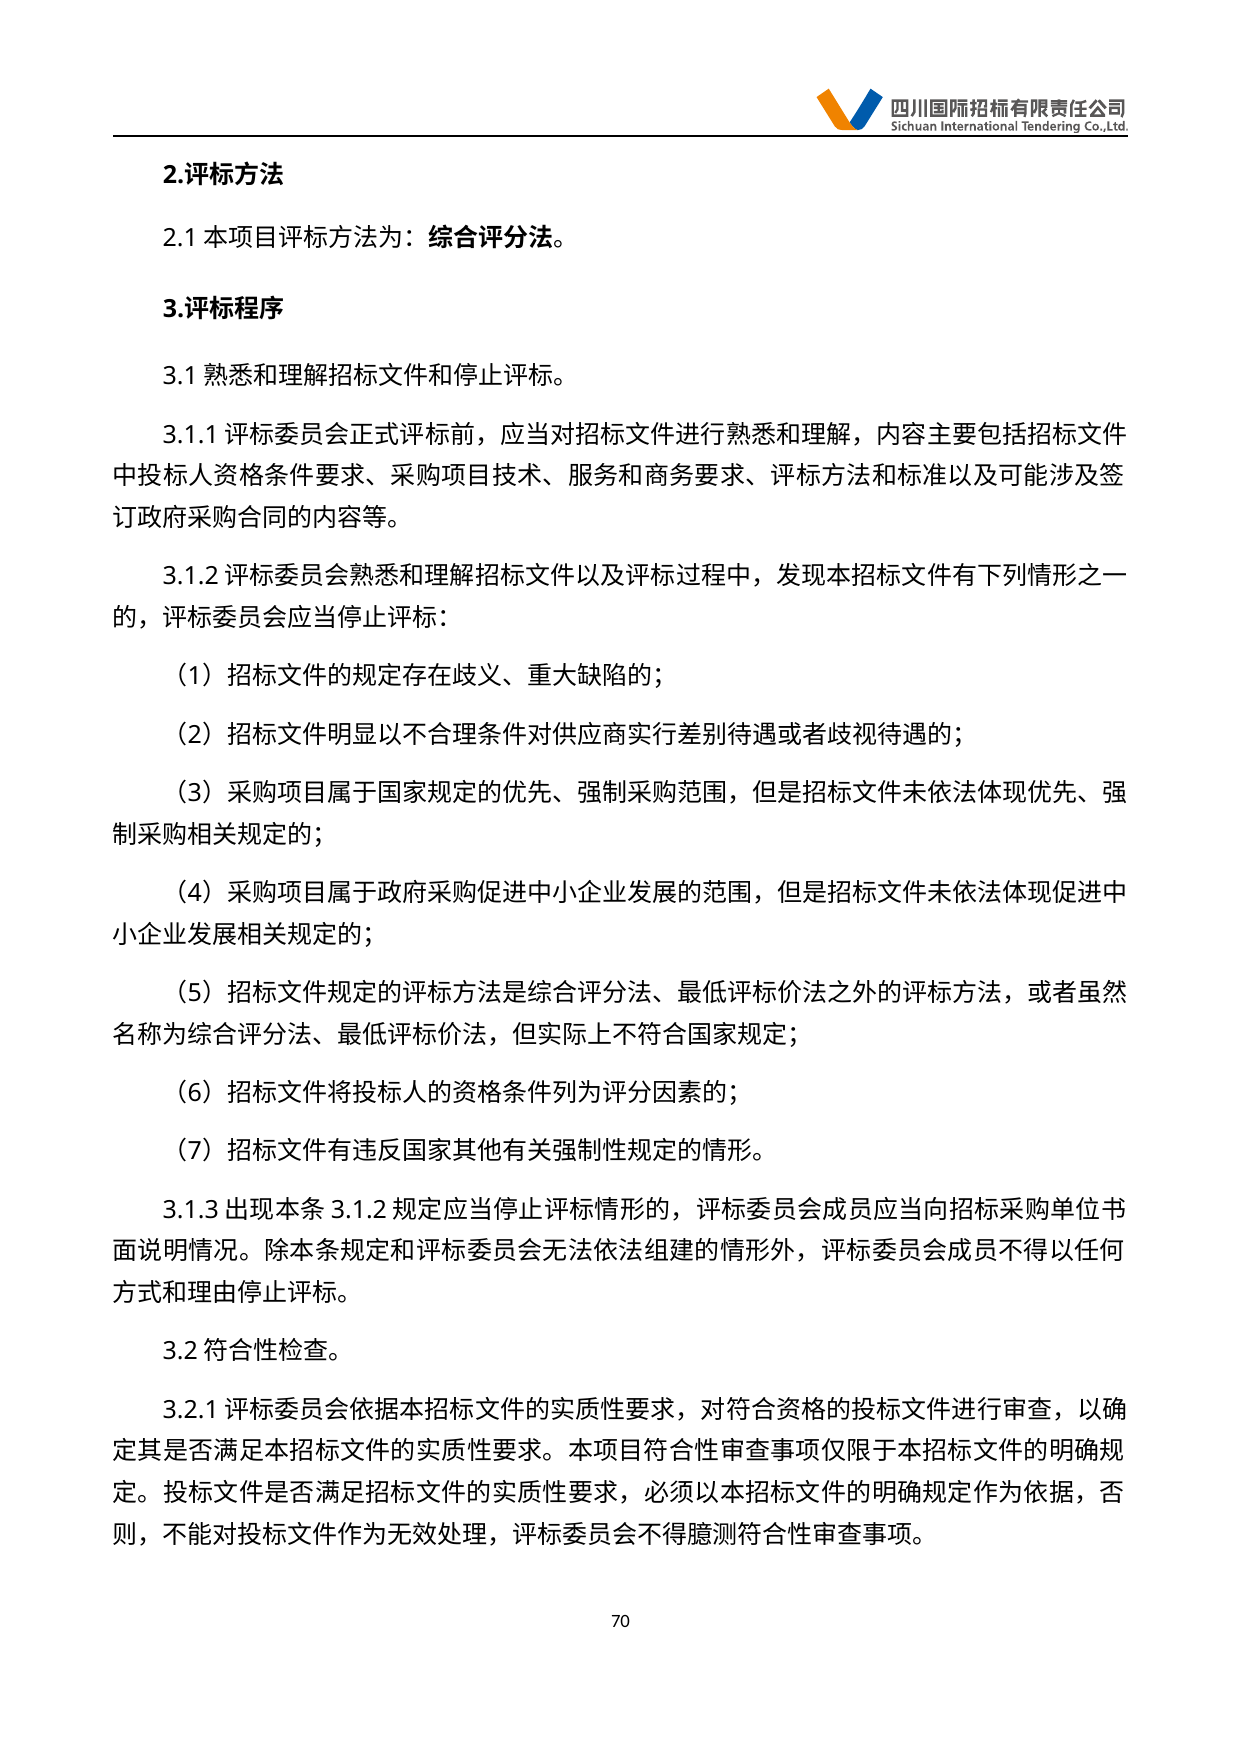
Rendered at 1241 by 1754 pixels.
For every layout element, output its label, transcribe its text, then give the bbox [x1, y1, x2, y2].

text （5）招标文件规定的评标方法是综合评分法、最低评标价法之外的评标方法，或者虽然名称为综合评分法、最低评标价法，但实际上不符合国家规定； [112, 968, 1128, 1051]
text 3.1.1评标委员会正式评标前，应当对招标文件进行熟悉和理解，内容主要包括招标文件中投标人资格条件要求、采购项目技术、服务和商务要求、评标方法和标准以及可能涉及签订政府采购合同的内容等。 [112, 410, 1128, 535]
text （4）采购项目属于政府采购促进中小企业发展的范围，但是招标文件未依法体现促进中小企业发展相关规定的； [112, 868, 1128, 951]
text 3.1熟悉和理解招标文件和停止评标。 [112, 351, 1128, 393]
text 2.1本项目评标方法为：综合评分法。 [112, 218, 1128, 254]
text 3.2.1评标委员会依据本招标文件的实质性要求，对符合资格的投标文件进行审查，以确定其是否满足本招标文件的实质性要求。本项目符合性审查事项仅限于本招标文件的明确规定。投标文件是否满足招标文件的实质性要求，必须以本招标文件的明确规定作为依据，否则，不能对投标文件作为无效处理，评标委员会不得臆测符合性审查事项。 [112, 1385, 1128, 1551]
text （3）采购项目属于国家规定的优先、强制采购范围，但是招标文件未依法体现优先、强制采购相关规定的； [112, 768, 1128, 851]
text 3.1.2评标委员会熟悉和理解招标文件以及评标过程中，发现本招标文件有下列情形之一的，评标委员会应当停止评标： [112, 551, 1128, 635]
subtitle 3.评标程序 [112, 289, 1128, 325]
text （6）招标文件将投标人的资格条件列为评分因素的； [112, 1068, 1128, 1110]
text （1）招标文件的规定存在歧义、重大缺陷的； [112, 651, 1128, 693]
text 3.2符合性检查。 [112, 1326, 1128, 1368]
subtitle 2.评标方法 [112, 155, 1128, 191]
text （7）招标文件有违反国家其他有关强制性规定的情形。 [112, 1126, 1128, 1168]
text （2）招标文件明显以不合理条件对供应商实行差别待遇或者歧视待遇的； [112, 710, 1128, 751]
text 3.1.3出现本条3.1.2规定应当停止评标情形的，评标委员会成员应当向招标采购单位书面说明情况。除本条规定和评标委员会无法依法组建的情形外，评标委员会成员不得以任何方式和理由停止评标。 [112, 1185, 1128, 1310]
